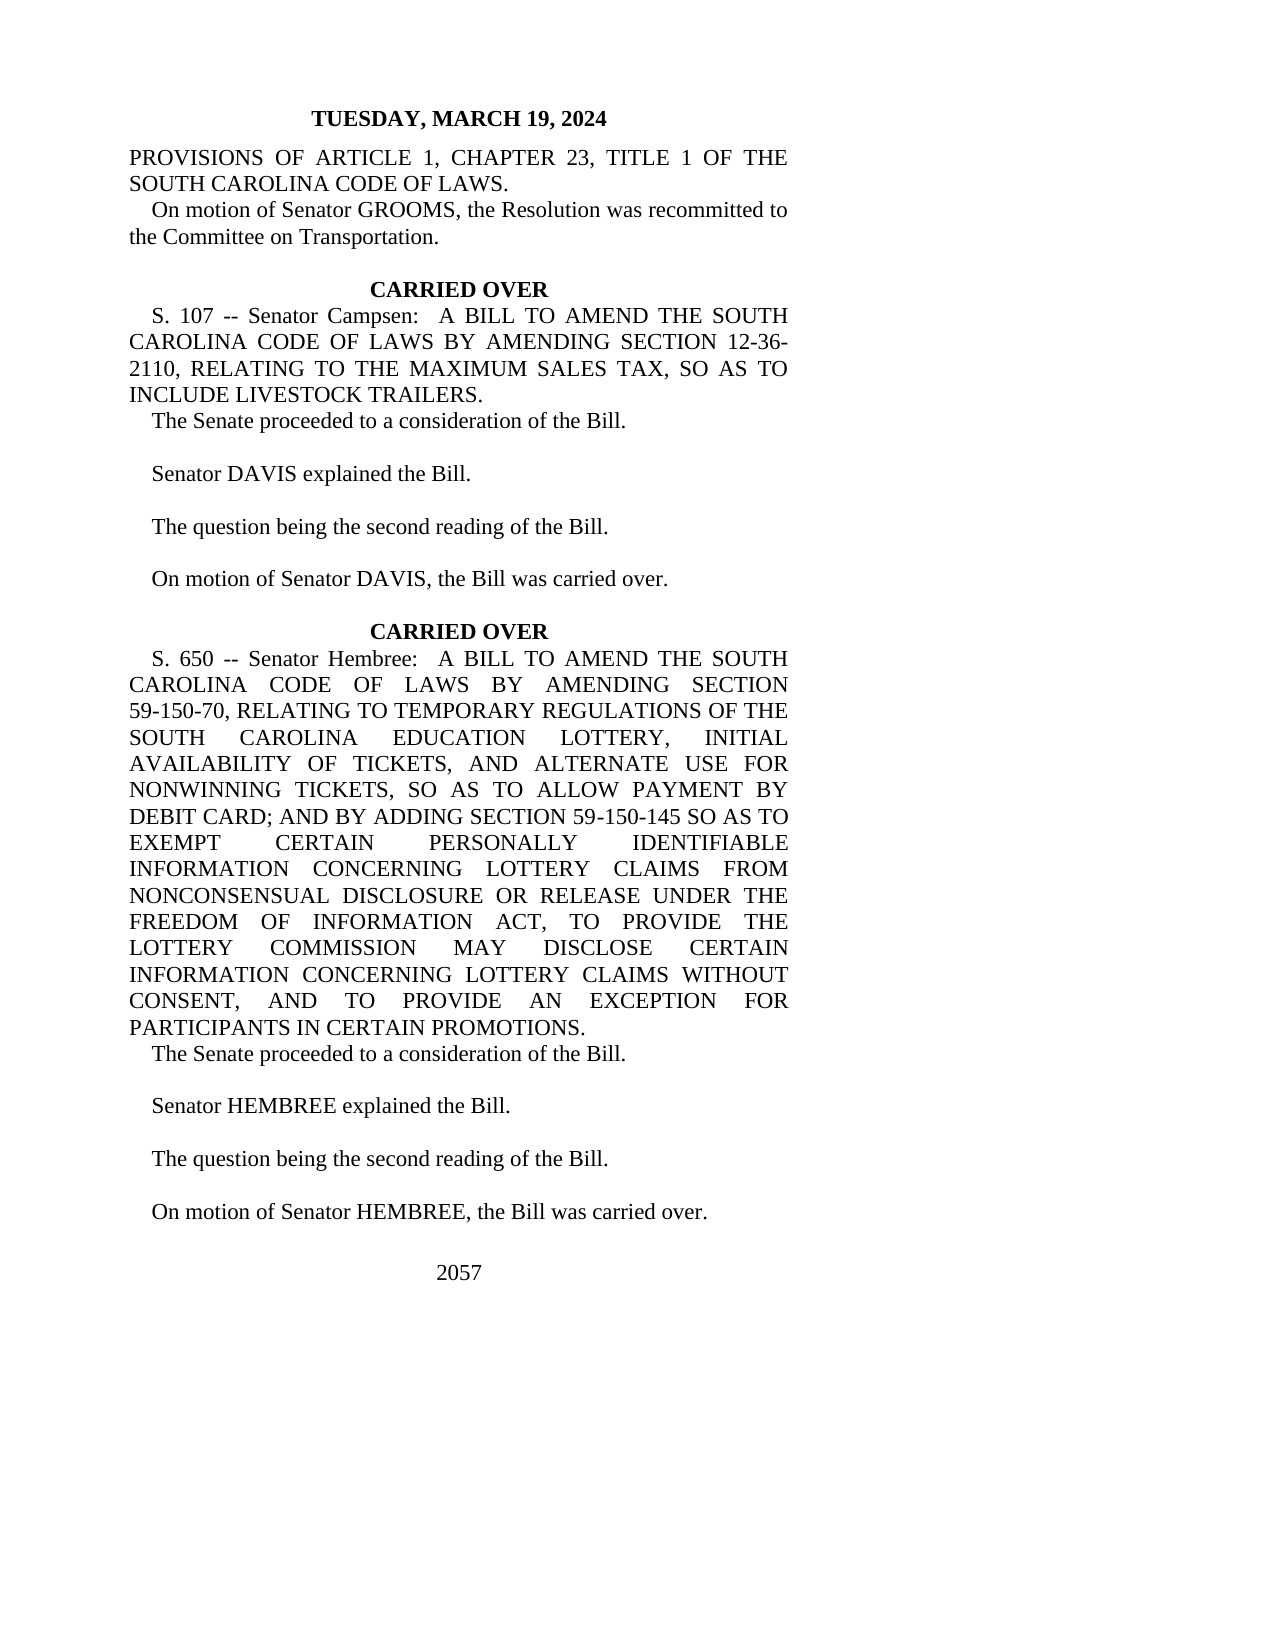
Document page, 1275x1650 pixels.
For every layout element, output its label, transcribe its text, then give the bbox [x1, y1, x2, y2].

text S. 650 -- Senator Hembree: A BILL TO AMEND THE SOUTH CAROLINA CODE OF LAWS BY AMENDING SECTION 59-150-70, RELATING TO TEMPORARY REGULATIONS OF THE SOUTH CAROLINA EDUCATION LOTTERY, INITIAL AVAILABILITY OF TICKETS, AND ALTERNATE USE FOR NONWINNING TICKETS, SO AS TO ALLOW PAYMENT BY DEBIT CARD; AND BY ADDING SECTION 59-150-145 SO AS TO EXEMPT CERTAIN PERSONALLY IDENTIFIABLE INFORMATION CONCERNING LOTTERY CLAIMS FROM NONCONSENSUAL DISCLOSURE OR RELEASE UNDER THE FREEDOM OF INFORMATION ACT, TO PROVIDE THE LOTTERY COMMISSION MAY DISCLOSE CERTAIN INFORMATION CONCERNING LOTTERY CLAIMS WITHOUT CONSENT, AND TO PROVIDE AN EXCEPTION FOR PARTICIPANTS IN CERTAIN PROMOTIONS. [129, 644, 789, 1040]
text Senator DAVIS explained the Bill. [129, 460, 789, 486]
text S. 107 -- Senator Campsen: A BILL TO AMEND THE SOUTH CAROLINA CODE OF LAWS BY AMENDING SECTION 12-36-2110, RELATING TO THE MAXIMUM SALES TAX, SO AS TO INCLUDE LIVESTOCK TRAILERS. [129, 302, 789, 407]
text CARRIED OVER [129, 276, 789, 302]
text CARRIED OVER [129, 618, 789, 644]
text The question being the second reading of the Bill. [129, 1145, 789, 1172]
text The Senate proceeded to a consideration of the Bill. [129, 1040, 789, 1066]
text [129, 144, 789, 197]
text On motion of Senator HEMBREE, the Bill was carried over. [129, 1198, 789, 1224]
text Senator HEMBREE explained the Bill. [129, 1093, 789, 1119]
text The question being the second reading of the Bill. [129, 513, 789, 539]
text The Senate proceeded to a consideration of the Bill. [129, 407, 789, 434]
text On motion of Senator GROOMS, the Resolution was recommitted to the Committee on Transportation. [129, 197, 789, 249]
text On motion of Senator DAVIS, the Bill was carried over. [129, 566, 789, 592]
